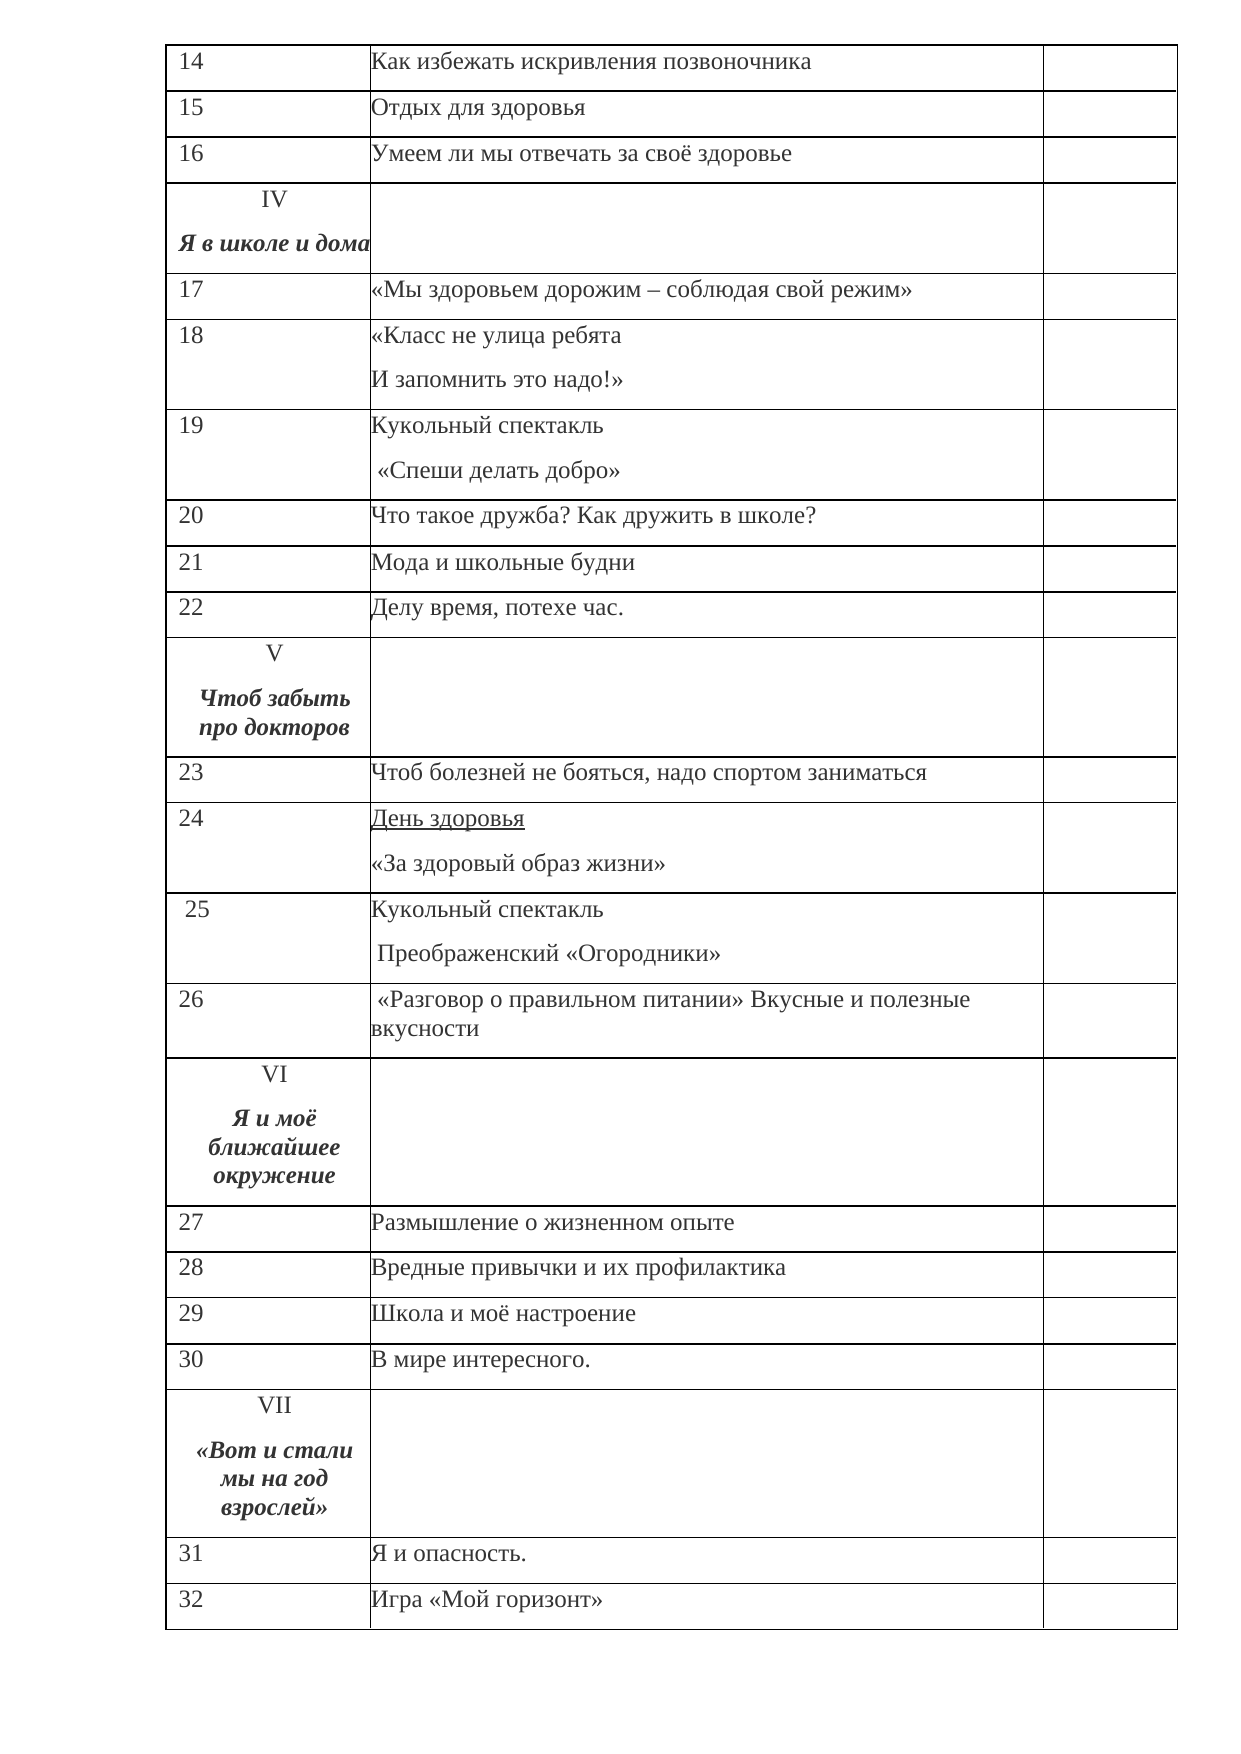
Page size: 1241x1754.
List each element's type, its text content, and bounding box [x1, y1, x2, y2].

table_cell V Чтоб забыть про докторов [167, 638, 370, 756]
table_cell [1044, 409, 1177, 499]
table_cell [1044, 892, 1177, 982]
table_cell [1044, 1583, 1177, 1628]
table_cell Кукольный спектакль Преображенский «Огородники» [371, 894, 1043, 982]
table_cell Как избежать искривления позвоночника [371, 46, 1043, 90]
table_cell 21 [167, 547, 370, 591]
table_cell [1044, 90, 1177, 136]
table_cell Школа и моё настроение [371, 1298, 1043, 1343]
table_cell 31 [167, 1538, 370, 1582]
table_cell [371, 638, 1043, 756]
table_cell 29 [167, 1298, 370, 1343]
table_cell Чтоб болезней не бояться, надо спортом заниматься [371, 758, 1043, 802]
table_cell Игра «Мой горизонт» [371, 1584, 1043, 1628]
table_cell [371, 1059, 1043, 1205]
table_cell [1044, 1343, 1177, 1389]
table_cell «Класс не улица ребята И запомнить это надо!» [371, 320, 1043, 409]
table_cell 20 [167, 501, 370, 545]
table_cell «Разговор о правильном питании» Вкусные и полезные вкусности [371, 984, 1043, 1057]
table_cell IV Я в школе и дома [167, 184, 370, 272]
table_cell 27 [167, 1207, 370, 1251]
table_cell 30 [167, 1345, 370, 1389]
table_cell Размышление о жизненном опыте [371, 1207, 1043, 1251]
table_cell [1044, 756, 1177, 802]
table_cell Делу время, потехе час. [371, 593, 1043, 637]
table_cell [1044, 46, 1177, 90]
table_cell 14 [167, 46, 370, 90]
table_cell 26 [167, 984, 370, 1057]
table_cell [371, 184, 1043, 272]
table_cell «Мы здоровьем дорожим – соблюдая свой режим» [371, 274, 1043, 318]
table_cell В мире интересного. [371, 1345, 1043, 1389]
table_cell Кукольный спектакль «Спеши делать добро» [371, 410, 1043, 499]
table_cell [1044, 637, 1177, 756]
table_cell 32 [167, 1584, 370, 1628]
table_cell Вредные привычки и их профилактика [371, 1253, 1043, 1297]
table_cell 16 [167, 138, 370, 182]
table_cell 28 [167, 1253, 370, 1297]
table_cell [371, 1390, 1043, 1537]
table_cell Мода и школьные будни [371, 547, 1043, 591]
table_cell [1044, 1251, 1177, 1297]
table_cell [1044, 1297, 1177, 1343]
table_cell [1044, 545, 1177, 591]
table_cell 17 [167, 274, 370, 318]
table_cell 23 [167, 758, 370, 802]
table_cell 19 [167, 410, 370, 499]
table_cell [1044, 1389, 1177, 1537]
table_cell День здоровья «За здоровый образ жизни» [371, 803, 1043, 892]
table_cell Что такое дружба? Как дружить в школе? [371, 501, 1043, 545]
table_cell 18 [167, 320, 370, 409]
table_cell VII «Вот и стали мы на год взрослей» [167, 1390, 370, 1537]
table_cell 24 [167, 803, 370, 892]
table_cell [1044, 499, 1177, 545]
table_cell VI Я и моё ближайшее окружение [167, 1059, 370, 1205]
table_cell 22 [167, 593, 370, 637]
table_cell Я и опасность. [371, 1538, 1043, 1582]
table_cell [1044, 802, 1177, 892]
table_cell [1044, 182, 1177, 272]
table_cell [1044, 591, 1177, 637]
table_cell [1044, 1205, 1177, 1251]
table_cell Отдых для здоровья [371, 92, 1043, 136]
table_cell [1044, 319, 1177, 409]
table_cell [1044, 273, 1177, 318]
table_cell 15 [167, 92, 370, 136]
table_cell 25 [167, 894, 370, 982]
table_cell [1044, 1057, 1177, 1205]
table_cell [1044, 983, 1177, 1057]
table_cell [1044, 1537, 1177, 1582]
table_cell Умеем ли мы отвечать за своё здоровье [371, 138, 1043, 182]
table_cell [1044, 136, 1177, 182]
